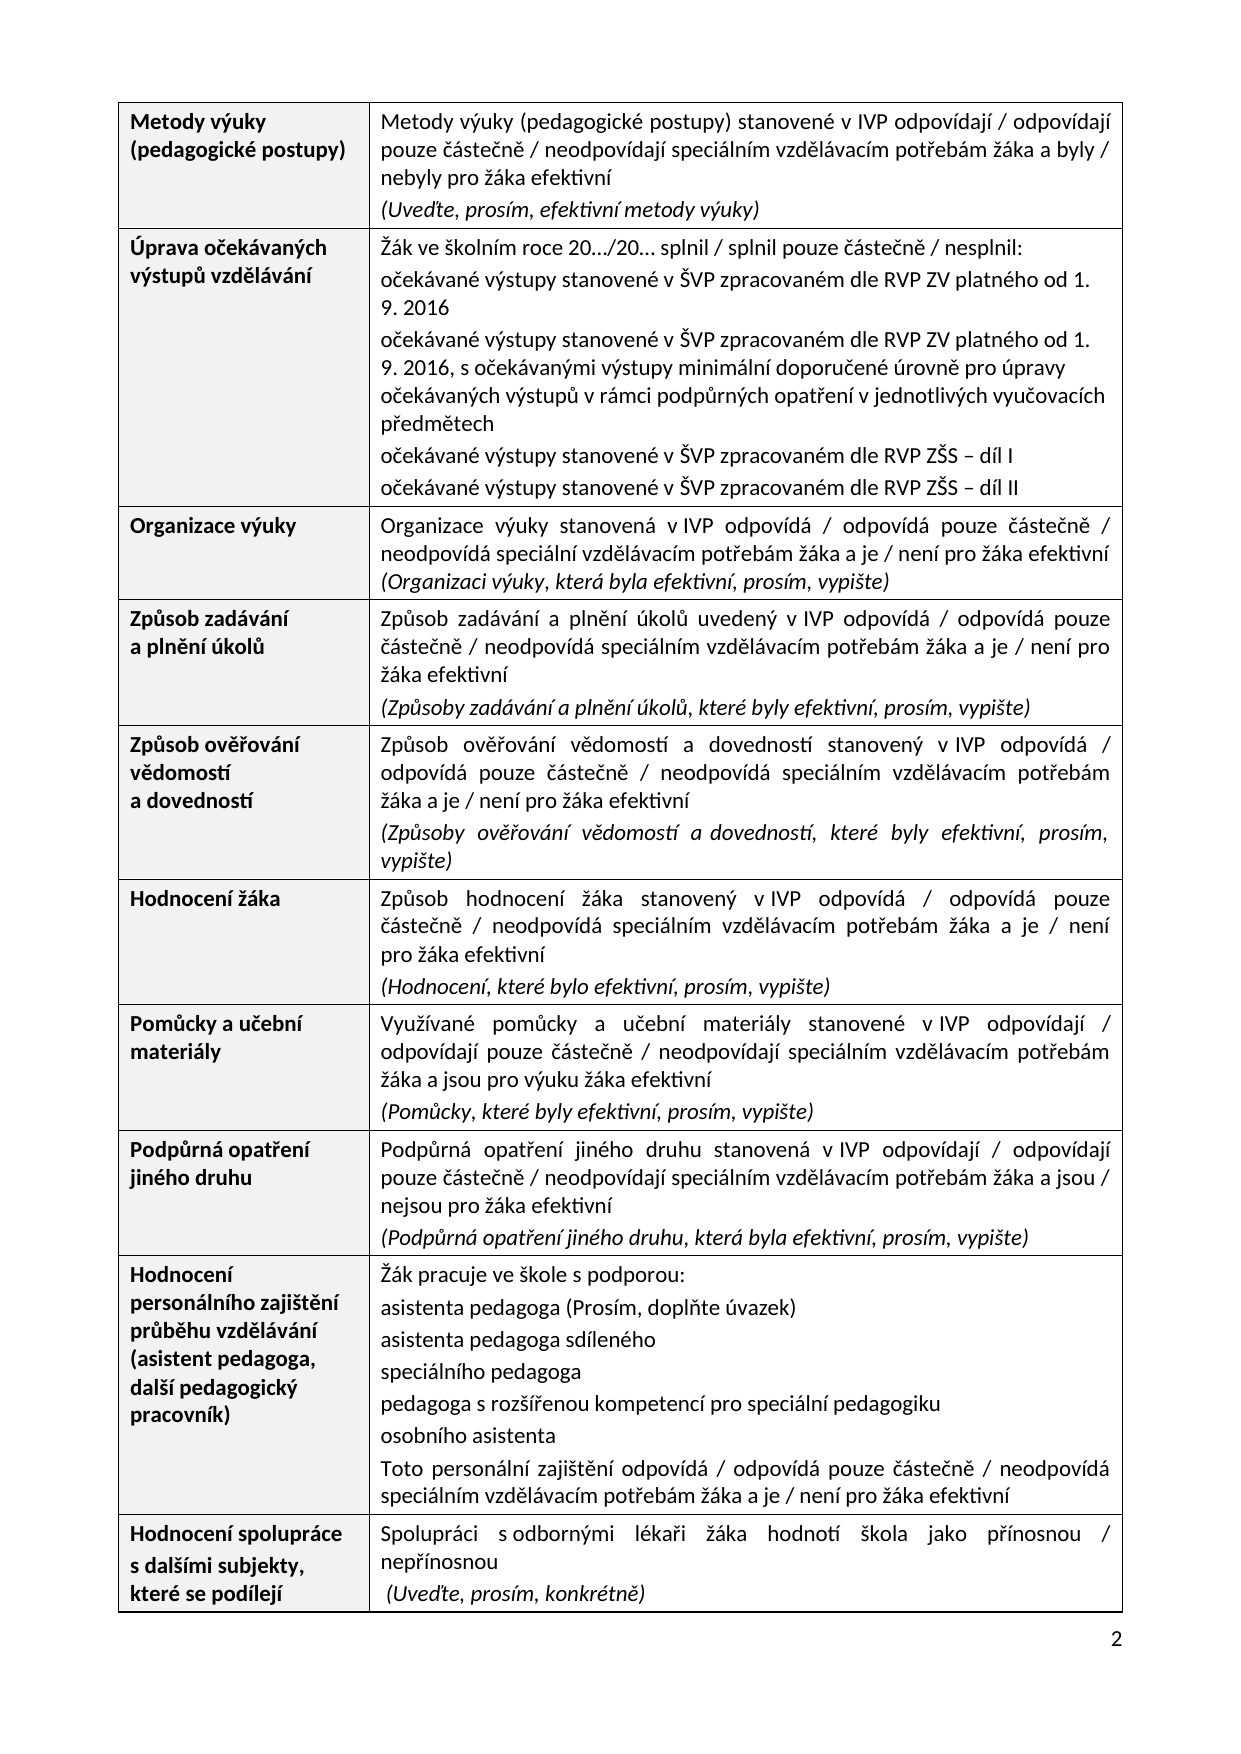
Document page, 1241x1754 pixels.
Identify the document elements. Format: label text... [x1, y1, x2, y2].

table_cell Způsob hodnocení žáka stanovený v IVP odpovídá / odpovídá pouze částečně / neodpovídá speciálním vzdělávacím potřebám žáka a je / není pro žáka efektivní (Hodnocení, které bylo efektivní, prosím, vypište) [370, 880, 1122, 1004]
table_cell Způsob zadávání a plnění úkolů [119, 600, 369, 725]
table_cell Způsob ověřování vědomostí a dovedností stanovený v IVP odpovídá / odpovídá pouze částečně / neodpovídá speciálním vzdělávacím potřebám žáka a je / není pro žáka efektivní (Způsoby ověřování vědomostí a dovedností, které byly efektivní, prosím, vypište) [370, 726, 1122, 878]
table_cell Hodnocení personálního zajištění průběhu vzdělávání (asistent pedagoga, další pedagogický pracovník) [119, 1256, 369, 1514]
table_cell Organizace výuky stanovená v IVP odpovídá / odpovídá pouze částečně / neodpovídá speciální vzdělávacím potřebám žáka a je / není pro žáka efektivní (Organizaci výuky, která byla efektivní, prosím, vypište) [370, 507, 1122, 599]
table_cell Využívané pomůcky a učební materiály stanovené v IVP odpovídají / odpovídají pouze částečně / neodpovídají speciálním vzdělávacím potřebám žáka a jsou pro výuku žáka efektivní (Pomůcky, které byly efektivní, prosím, vypište) [370, 1005, 1122, 1130]
table_cell Způsob zadávání a plnění úkolů uvedený v IVP odpovídá / odpovídá pouze částečně / neodpovídá speciálním vzdělávacím potřebám žáka a je / není pro žáka efektivní (Způsoby zadávání a plnění úkolů, které byly efektivní, prosím, vypište) [370, 600, 1122, 725]
table_cell Úprava očekávaných výstupů vzdělávání [119, 229, 369, 506]
table_cell Žák pracuje ve škole s podporou: asistenta pedagoga (Prosím, doplňte úvazek) asistenta pedagoga sdíleného speciálního pedagoga pedagoga s rozšířenou kompetencí pro speciální pedagogiku osobního asistenta Toto personální zajištění odpovídá / odpovídá pouze částečně / neodpovídá speciálním vzdělávacím potřebám žáka a je / není pro žáka efektivní [370, 1256, 1122, 1514]
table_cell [119, 1515, 369, 1611]
table_cell Podpůrná opatření jiného druhu stanovená v IVP odpovídají / odpovídají pouze částečně / neodpovídají speciálním vzdělávacím potřebám žáka a jsou / nejsou pro žáka efektivní (Podpůrná opatření jiného druhu, která byla efektivní, prosím, vypište) [370, 1131, 1122, 1255]
table_cell Metody výuky (pedagogické postupy) [119, 103, 369, 227]
table_cell Žák ve školním roce 20…/20… splnil / splnil pouze částečně / nesplnil: očekávané výstupy stanovené v ŠVP zpracovaném dle RVP ZV platného od 1. 9. 2016 očekávané výstupy stanovené v ŠVP zpracovaném dle RVP ZV platného od 1. 9. 2016, s očekávanými výstupy minimální doporučené úrovně pro úpravy očekávaných výstupů v rámci podpůrných opatření v jednotlivých vyučovacích předmětech očekávané výstupy stanovené v ŠVP zpracovaném dle RVP ZŠS – díl I očekávané výstupy stanovené v ŠVP zpracovaném dle RVP ZŠS – díl II [370, 229, 1122, 506]
table_cell Organizace výuky [119, 507, 369, 599]
table_cell Metody výuky (pedagogické postupy) stanovené v IVP odpovídají / odpovídají pouze částečně / neodpovídají speciálním vzdělávacím potřebám žáka a byly / nebyly pro žáka efektivní (Uveďte, prosím, efektivní metody výuky) [370, 103, 1122, 227]
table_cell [370, 1515, 1122, 1611]
table_cell Podpůrná opatření jiného druhu [119, 1131, 369, 1255]
table_cell Hodnocení žáka [119, 880, 369, 1004]
table_cell Pomůcky a učební materiály [119, 1005, 369, 1130]
table_cell Způsob ověřování vědomostí a dovedností [119, 726, 369, 878]
